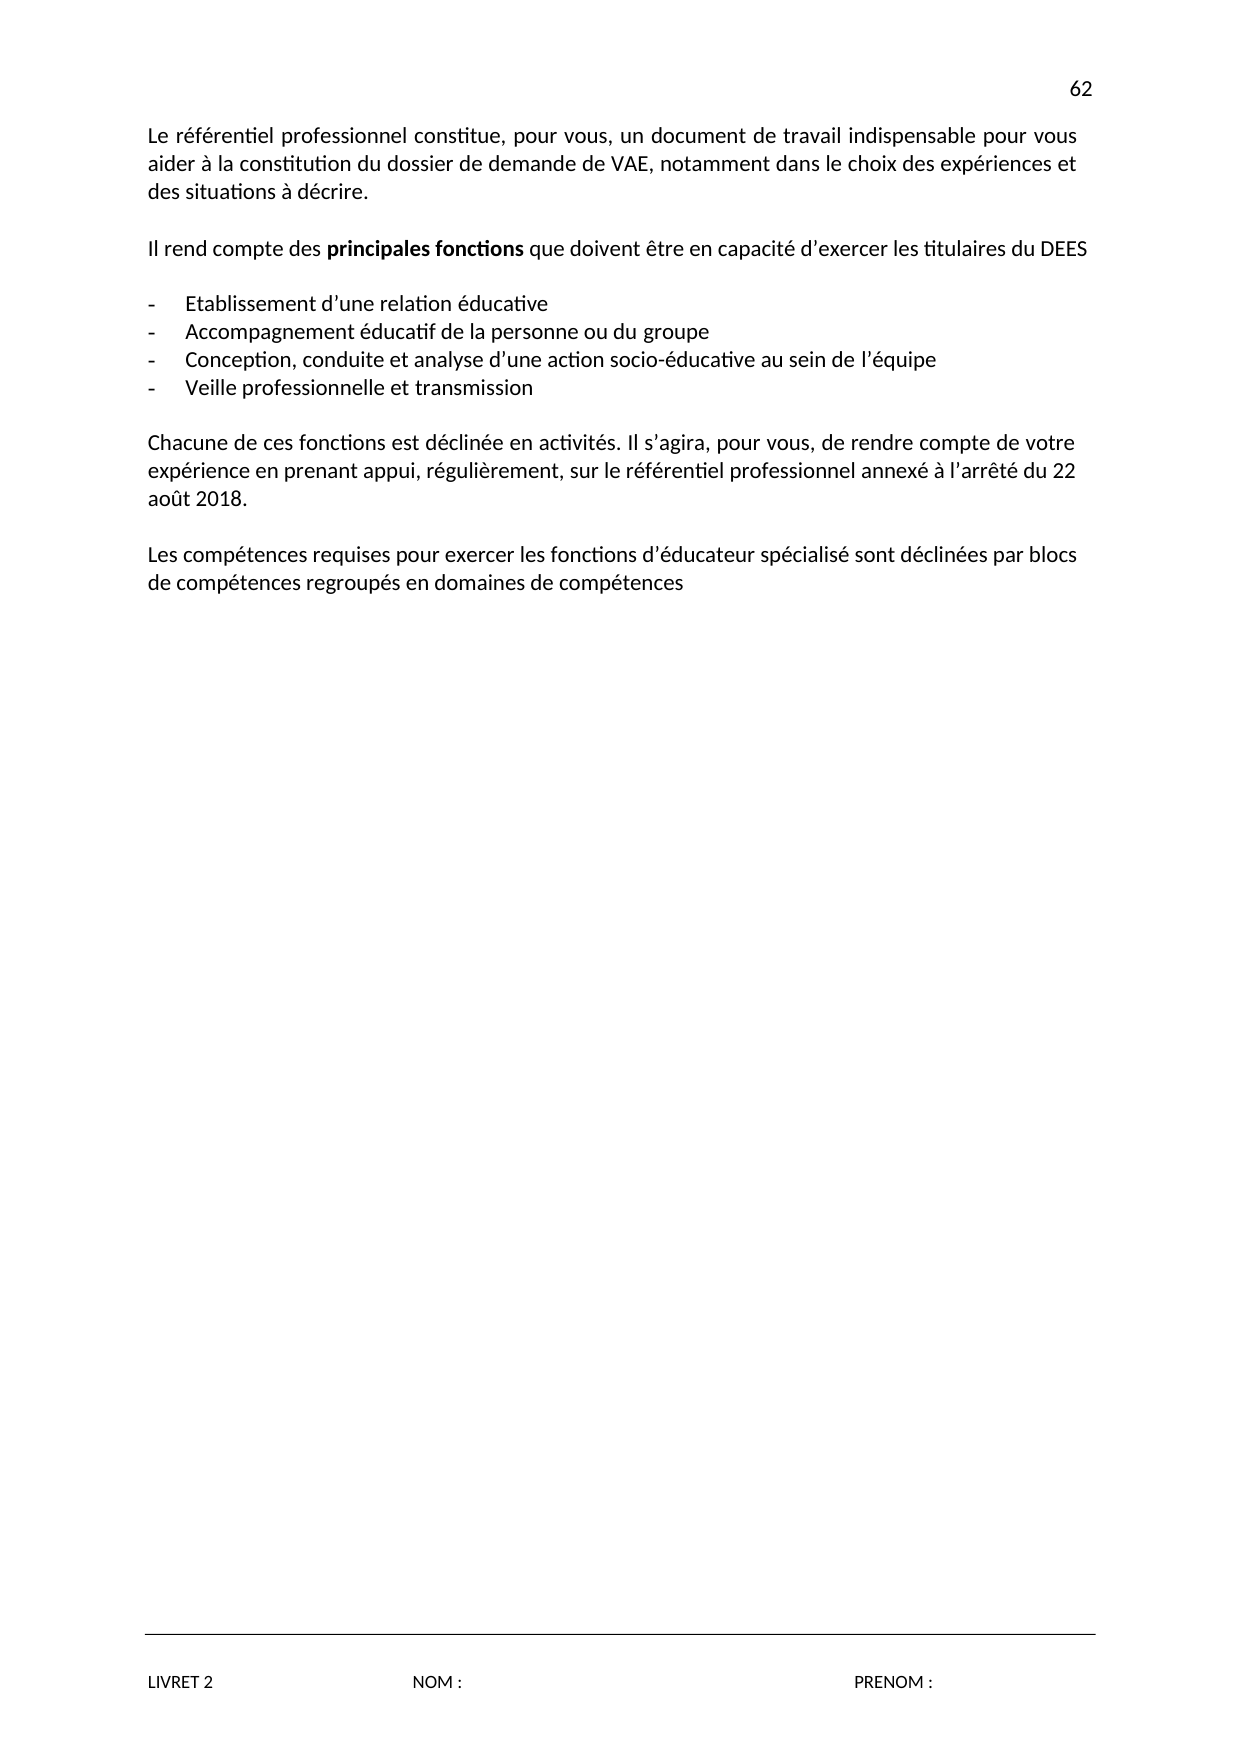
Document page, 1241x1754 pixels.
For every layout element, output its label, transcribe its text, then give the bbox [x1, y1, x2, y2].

list Accompagnement éducatif de la personne ou du groupe [148, 317, 1128, 345]
list Veille professionnelle et transmission [148, 373, 1128, 401]
text Chacune de ces fonctions est déclinée en activités. Il s’agira, pour vous, de rendre compte de votre expérience en prenant appui, régulièrement, sur le référentiel professionnel annexé à l’arrêté du 22 août 2018. [148, 428, 1078, 512]
text Les compétences requises pour exercer les fonctions d’éducateur spécialisé sont déclinées par blocs de compétences regroupés en domaines de compétences [148, 541, 1079, 597]
list Etablissement d’une relation éducative [148, 289, 1128, 317]
text Le référentiel professionnel constitue, pour vous, un document de travail indispensable pour vous aider à la constitution du dossier de demande de VAE, notamment dans le choix des expériences et des situations à décrire. [148, 121, 1078, 206]
list Conception, conduite et analyse d’une action socio-éducative au sein de l’équipe [148, 345, 1128, 373]
text Il rend compte des principales fonctions que doivent être en capacité d’exercer les titulaires du DEES [148, 234, 1128, 262]
